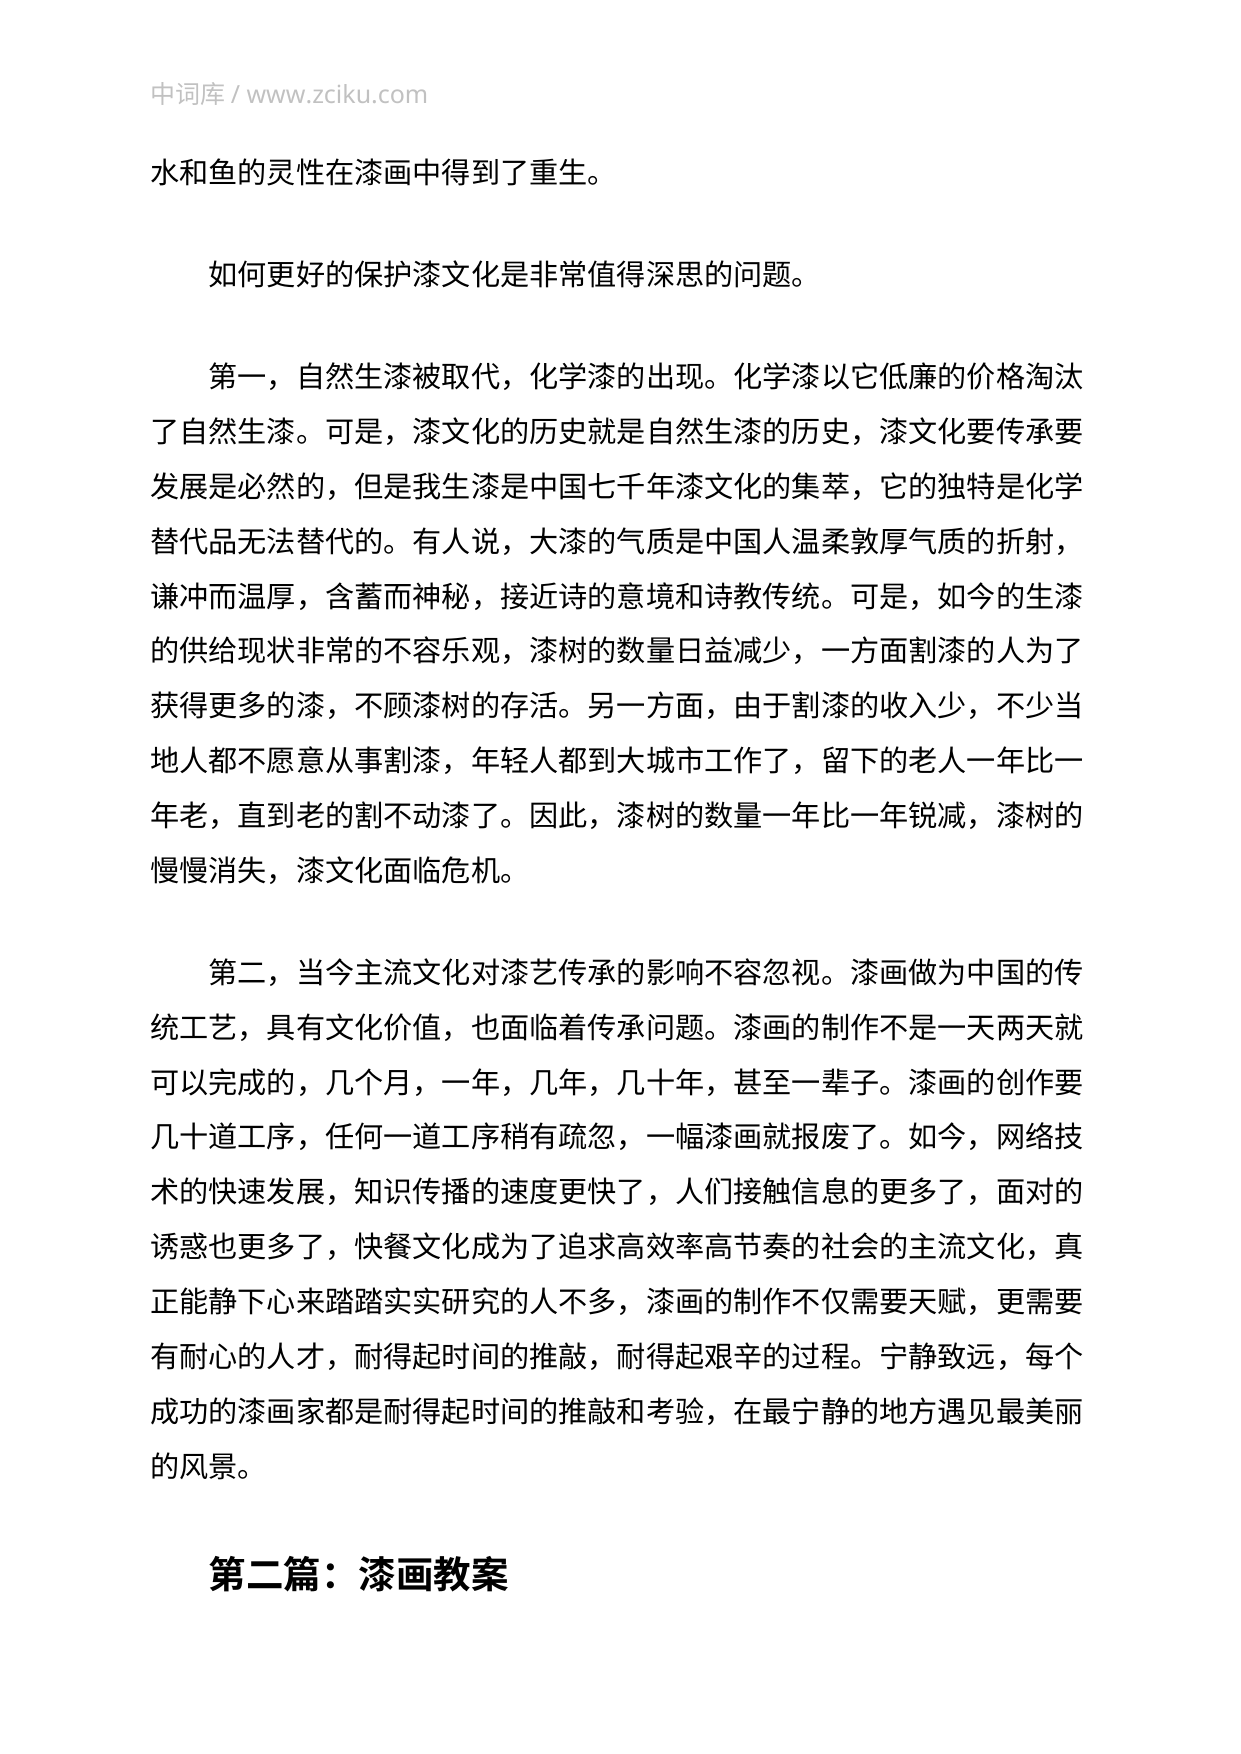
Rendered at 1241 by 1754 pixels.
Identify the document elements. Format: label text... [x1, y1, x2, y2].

text 第一，自然生漆被取代，化学漆的出现。化学漆以它低廉的价格淘汰了自然生漆。可是，漆文化的历史就是自然生漆的历史，漆文化要传承要发展是必然的，但是我生漆是中国七千年漆文化的集萃，它的独特是化学替代品无法替代的。有人说，大漆的气质是中国人温柔敦厚气质的折射，谦冲而温厚，含蓄而神秘，接近诗的意境和诗教传统。可是，如今的生漆的供给现状非常的不容乐观，漆树的数量日益减少，一方面割漆的人为了获得更多的漆，不顾漆树的存活。另一方面，由于割漆的收入少，不少当地人都不愿意从事割漆，年轻人都到大城市工作了，留下的老人一年比一年老，直到老的割不动漆了。因此，漆树的数量一年比一年锐减，漆树的慢慢消失，漆文化面临危机。 [150, 353, 1090, 890]
text 如何更好的保护漆文化是非常值得深思的问题。 [150, 252, 1090, 294]
text 第二篇：漆画教案 [150, 1545, 1090, 1599]
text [150, 150, 1090, 192]
text 第二，当今主流文化对漆艺传承的影响不容忽视。漆画做为中国的传统工艺，具有文化价值，也面临着传承问题。漆画的制作不是一天两天就可以完成的，几个月，一年，几年，几十年，甚至一辈子。漆画的创作要几十道工序，任何一道工序稍有疏忽，一幅漆画就报废了。如今，网络技术的快速发展，知识传播的速度更快了，人们接触信息的更多了，面对的诱惑也更多了，快餐文化成为了追求高效率高节奏的社会的主流文化，真正能静下心来踏踏实实研究的人不多，漆画的制作不仅需要天赋，更需要有耐心的人才，耐得起时间的推敲，耐得起艰辛的过程。宁静致远，每个成功的漆画家都是耐得起时间的推敲和考验，在最宁静的地方遇见最美丽的风景。 [150, 949, 1090, 1486]
